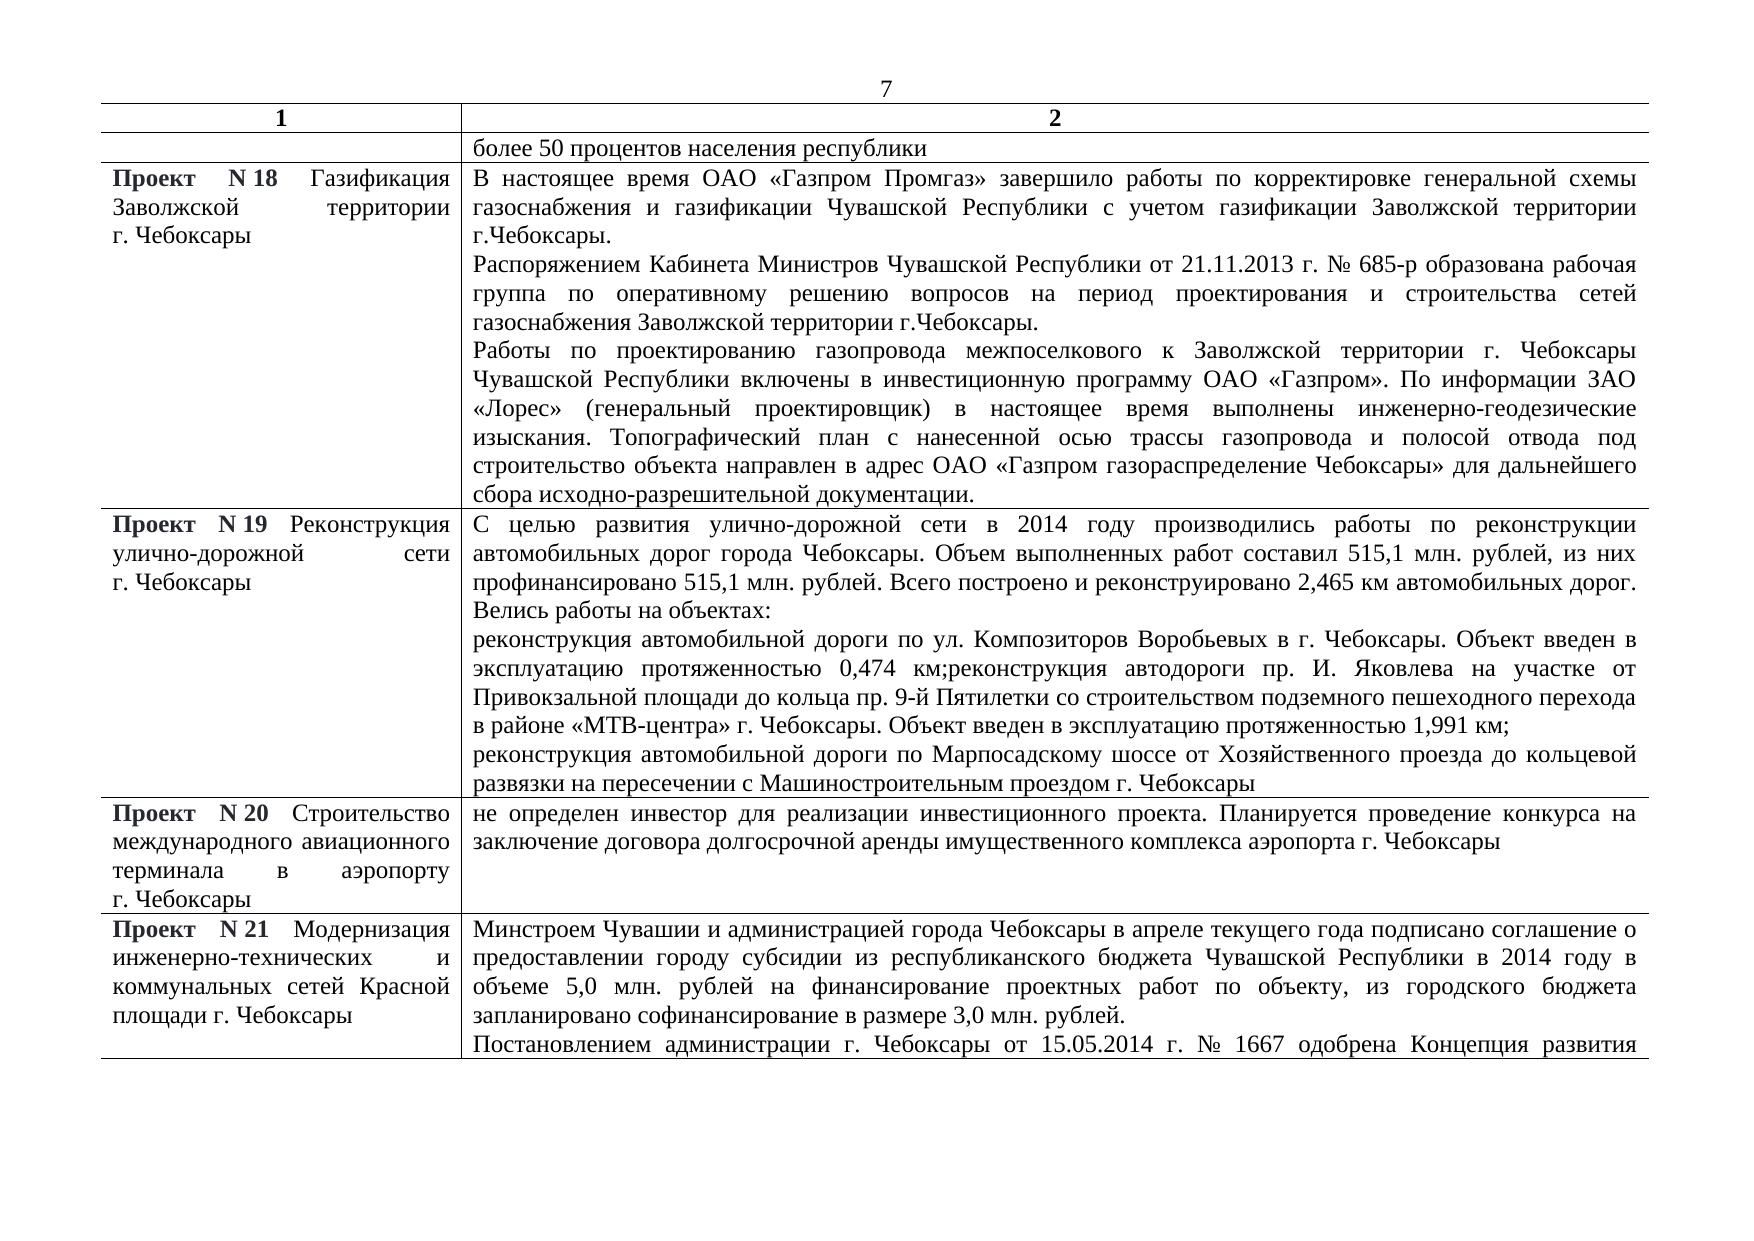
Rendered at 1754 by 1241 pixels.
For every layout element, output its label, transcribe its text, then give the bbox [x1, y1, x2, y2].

table_cell не определен инвестор для реализации инвестиционного проекта. Планируется проведение конкурса на заключение договора долгосрочной аренды имущественного комплекса аэропорта г. Чебоксары [462, 798, 1649, 913]
table_cell Проект N 18 Газификация Заволжской территории г. Чебоксары [101, 163, 461, 508]
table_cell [462, 914, 1649, 1057]
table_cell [462, 133, 1649, 162]
table_header 2 [462, 104, 1649, 132]
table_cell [101, 914, 461, 1057]
table_cell Проект N 19 Реконструкция улично-дорожной сети г. Чебоксары [101, 509, 461, 797]
table_cell С целью развития улично-дорожной сети в 2014 году производились работы по реконструкции автомобильных дорог города Чебоксары. Объем выполненных работ составил 515,1 млн. рублей, из них профинансировано 515,1 млн. рублей. Всего построено и реконструировано 2,465 км автомобильных дорог. Велись работы на объектах: реконструкция автомобильной дороги по ул. Композиторов Воробьевых в г. Чебоксары. Объект введен в эксплуатацию протяженностью 0,474 км;реконструкция автодороги пр. И. Яковлева на участке от Привокзальной площади до кольца пр. 9-й Пятилетки со строительством подземного пешеходного перехода в районе «МТВ-центра» г. Чебоксары. Объект введен в эксплуатацию протяженностью 1,991 км; реконструкция автомобильной дороги по Марпосадскому шоссе от Хозяйственного проезда до кольцевой развязки на пересечении с Машиностроительным проездом г. Чебоксары [462, 509, 1649, 797]
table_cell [101, 133, 461, 162]
table_cell Проект N 20 Строительство международного авиационного терминала в аэропорту г. Чебоксары [101, 798, 461, 913]
table_header 1 [101, 104, 461, 132]
table_cell В настоящее время ОАО «Газпром Промгаз» завершило работы по корректировке генеральной схемы газоснабжения и газификации Чувашской Республики с учетом газификации Заволжской территории г.Чебоксары. Распоряжением Кабинета Министров Чувашской Республики от 21.11.2013 г. № 685-р образована рабочая группа по оперативному решению вопросов на период проектирования и строительства сетей газоснабжения Заволжской территории г.Чебоксары. Работы по проектированию газопровода межпоселкового к Заволжской территории г. Чебоксары Чувашской Республики включены в инвестиционную программу ОАО «Газпром». По информации ЗАО «Лорес» (генеральный проектировщик) в настоящее время выполнены инженерно-геодезические изыскания. Топографический план с нанесенной осью трассы газопровода и полосой отвода под строительство объекта направлен в адрес ОАО «Газпром газораспределение Чебоксары» для дальнейшего сбора исходно-разрешительной документации. [462, 163, 1649, 508]
